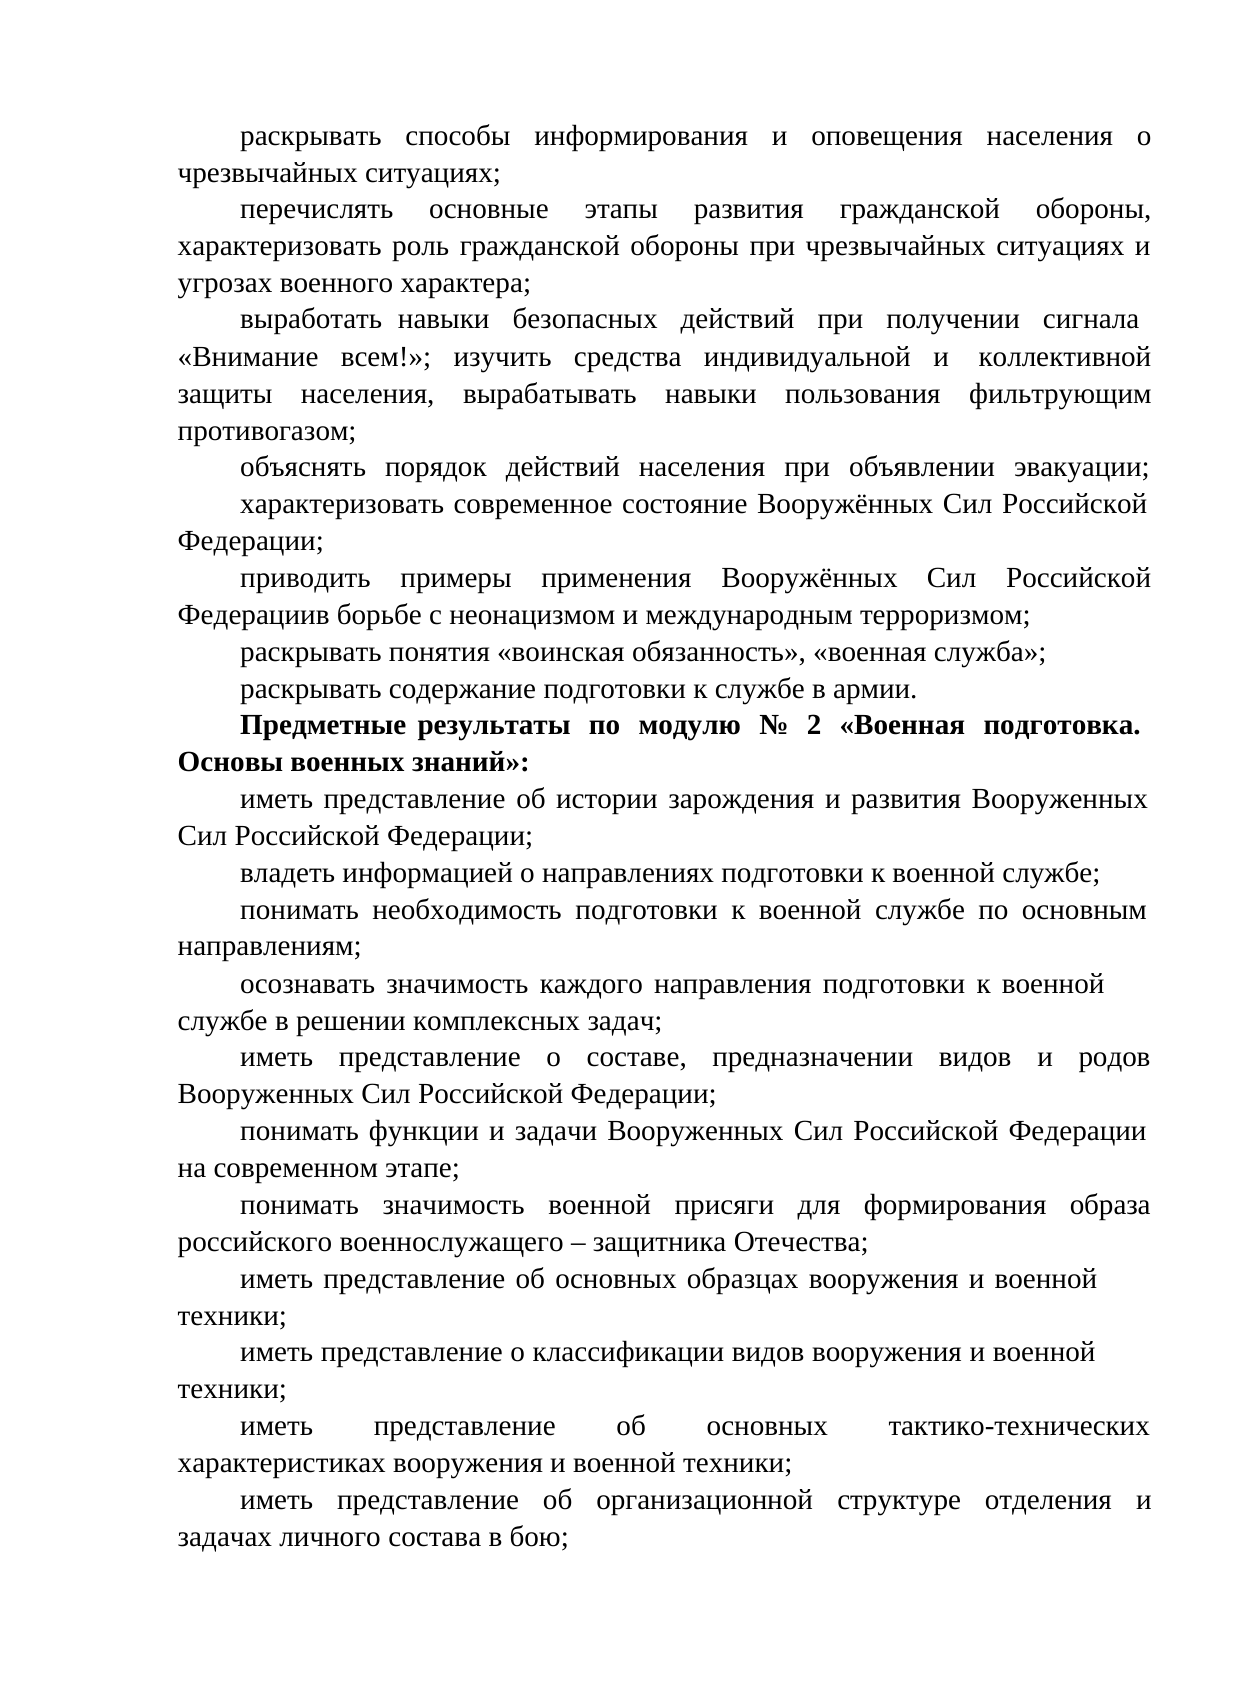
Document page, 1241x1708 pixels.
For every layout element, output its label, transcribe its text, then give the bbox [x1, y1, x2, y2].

text раскрывать способы информирования и оповещения населения о чрезвычайных ситуациях; [177, 118, 1152, 188]
text понимать функции и задачи Вооруженных Сил Российской Федерации на современном этапе; [177, 1113, 1163, 1184]
text выработать навыки безопасных действий при получении сигнала [240, 302, 1163, 336]
text «Внимание всем!»; изучить средства индивидуальной и коллективной защиты населения, вырабатывать навыки пользования фильтрующим противогазом; [177, 339, 1151, 446]
text объяснять порядок действий населения при объявлении эвакуации; характеризовать современное состояние Вооружённых Сил Российской [240, 449, 1151, 520]
text владеть информацией о направлениях подготовки к военной службе; понимать необходимость подготовки к военной службе по основным [240, 855, 1163, 926]
text раскрывать понятия «воинская обязанность», «военная служба»; раскрывать содержание подготовки к службе в армии. [240, 634, 1048, 704]
text понимать значимость военной присяги для формирования образа российского военнослужащего – защитника Отечества; [177, 1187, 1151, 1257]
text иметь представление об истории зарождения и развития Вооруженных Сил Российской Федерации; [177, 781, 1163, 852]
text Основы военных знаний»: [177, 744, 1163, 778]
text иметь представление об организационной структуре отделения и задачах личного состава в бою; [177, 1482, 1152, 1552]
subtitle Предметные результаты по модулю № 2 «Военная подготовка. [240, 708, 1163, 741]
text иметь представление об основных тактико-технических характеристиках вооружения и военной техники; [177, 1408, 1152, 1479]
text иметь представление о классификации видов вооружения и военной техники; [177, 1334, 1151, 1405]
text иметь представление об основных образцах вооружения и военной техники; [177, 1261, 1149, 1331]
text приводить примеры применения Вооружённых Сил Российской Федерациив борьбе с неонацизмом и международным терроризмом; [177, 560, 1151, 631]
text осознавать значимость каждого направления подготовки к военной службе в решении комплексных задач; [177, 966, 1149, 1036]
text иметь представление о составе, предназначении видов и родов Вооруженных Сил Российской Федерации; [177, 1039, 1151, 1110]
text Федерации; [177, 523, 1163, 557]
text перечислять основные этапы развития гражданской обороны, характеризовать роль гражданской обороны при чрезвычайных ситуациях и угрозах военного характера; [177, 192, 1151, 299]
text направлениям; [177, 929, 1163, 962]
